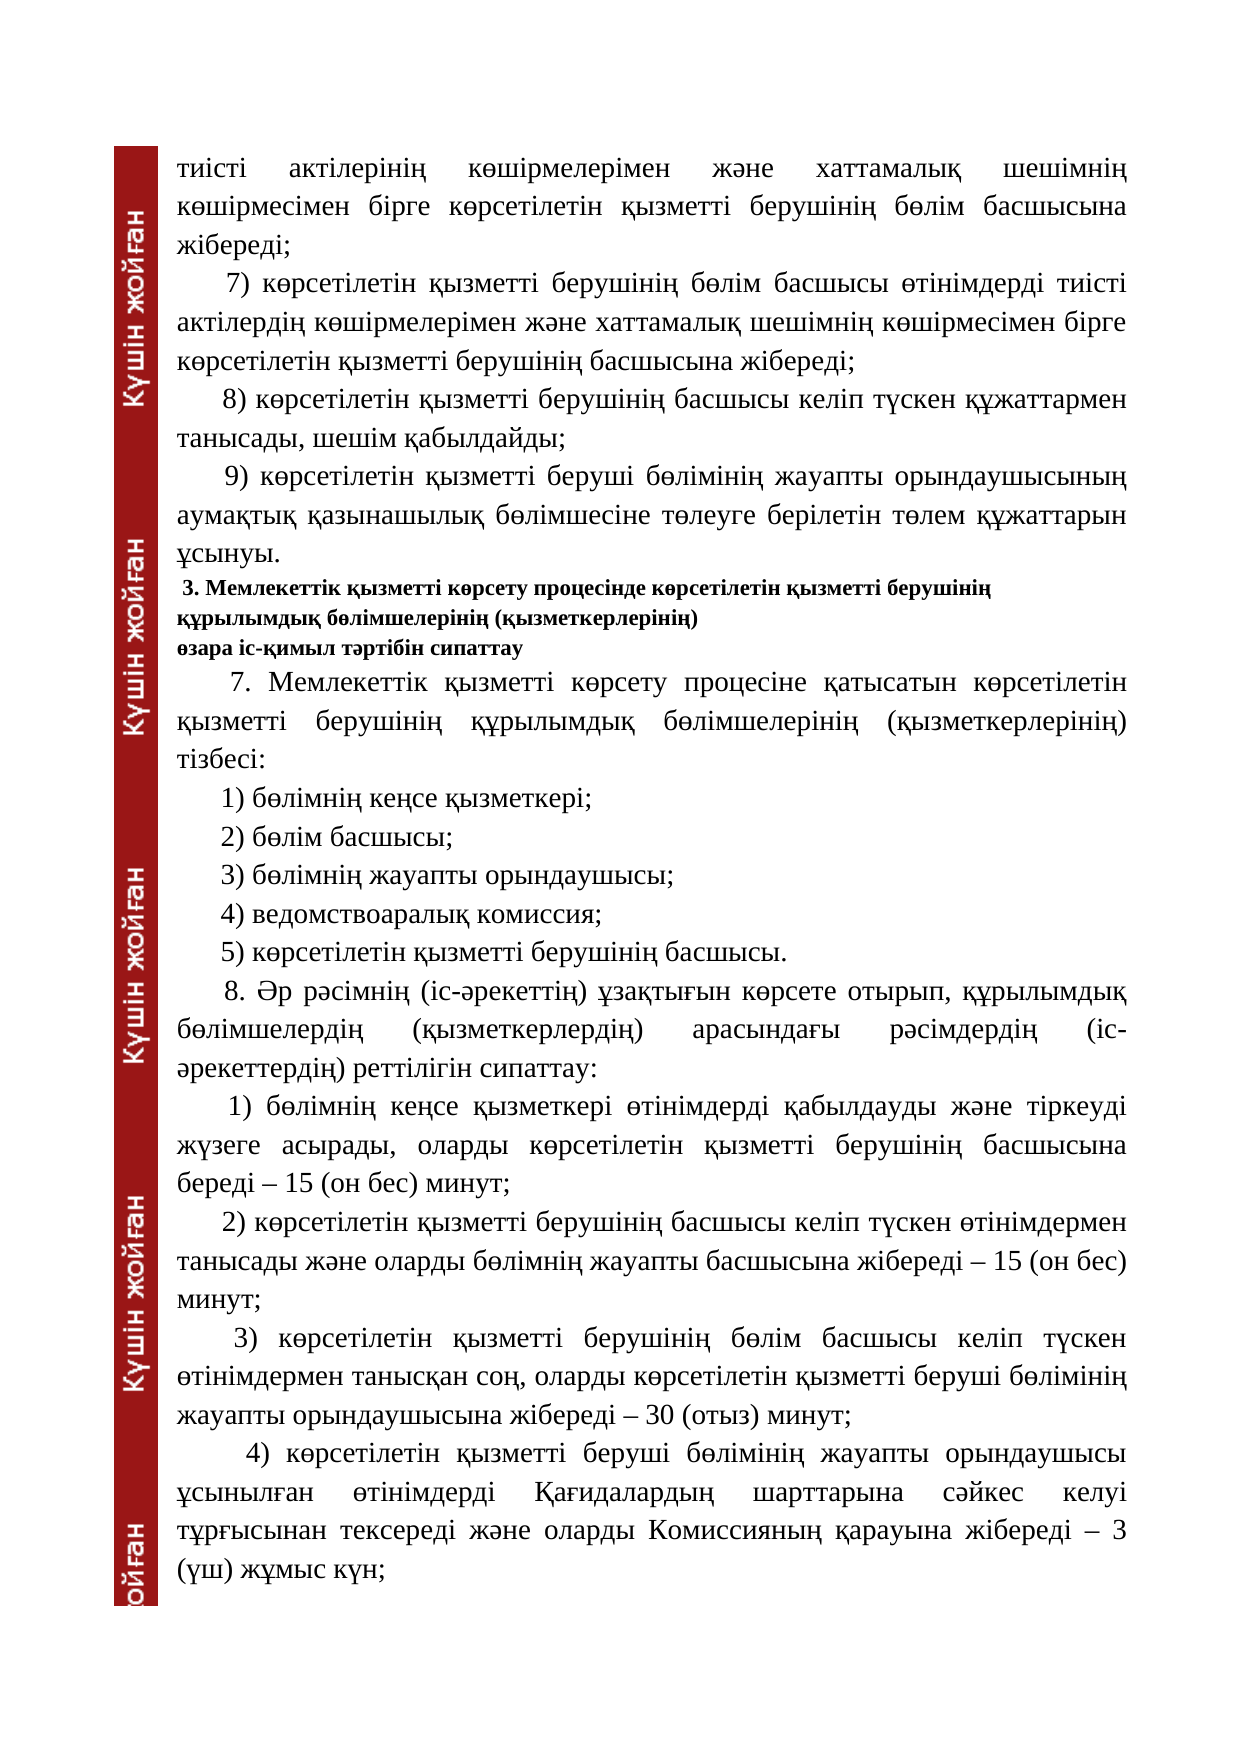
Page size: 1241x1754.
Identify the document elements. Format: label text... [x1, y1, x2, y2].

picture [114, 1199, 158, 1204]
picture [114, 814, 158, 819]
picture [114, 453, 158, 458]
text 3) көрсетілетін қызметті берушінің бөлім басшысы келіп түскен өтінімдермен танысқан соң, оларды көрсетілетін қызметті беруші бөлімінің жауапты орындаушысына жібереді – 30 (отыз) минут; [112, 1320, 1128, 1430]
picture [114, 1315, 158, 1320]
picture [114, 1083, 158, 1088]
text 7. Мемлекеттік қызметті көрсету процесіне қатысатын көрсетілетін қызметті берушінің құрылымдық бөлімшелерінің (қызметкерлерінің) тізбесі: [112, 664, 1128, 775]
text 8. Әр рәсімнің (іс-әрекеттің) ұзақтығын көрсете отырып, құрылымдық бөлімшелердің (қызметкерлердің) арасындағы рәсімдердің (іс-әрекеттердің) реттілігін сипаттау: [112, 973, 1128, 1083]
picture [114, 261, 158, 266]
picture [114, 1430, 158, 1435]
picture [114, 968, 158, 973]
text 4) ведомствоаралық комиссия; [112, 896, 1128, 929]
text 3. Мемлекеттік қызметті көрсету процесінде көрсетілетін қызметті берушінің құрылымдық бөлімшелерінің (қызметкерлерінің) өзара іс-қимыл тәртібін сипаттау [112, 574, 1128, 661]
text 4) көрсетілетін қызметті беруші бөлімінің жауапты орындаушысы ұсынылған өтінімдерді Қағидалардың шарттарына сәйкес келуі тұрғысынан тексереді және оларды Комиссияның қарауына жібереді – 3 (үш) жұмыс күн; [112, 1435, 1128, 1584]
picture [114, 929, 158, 934]
text 2) көрсетілетін қызметті берушінің басшысы келіп түскен өтінімдермен танысады және оларды бөлімнің жауапты басшысына жібереді – 15 (он бес) минут; [112, 1204, 1128, 1315]
picture [114, 569, 158, 574]
picture [114, 852, 158, 857]
text 1) бөлімнің кеңсе қызметкері өтінімдерді қабылдауды және тіркеуді жүзеге асырады, оларды көрсетілетін қызметті берушінің басшысына береді – 15 (он бес) минут; [112, 1088, 1128, 1199]
picture [114, 891, 158, 896]
text 2) бөлім басшысы; [112, 819, 1128, 852]
text 8) көрсетілетін қызметті берушінің басшысы келіп түскен құжаттармен танысады, шешім қабылдайды; [112, 381, 1128, 453]
text 7) көрсетілетін қызметті берушінің бөлім басшысы өтінімдерді тиісті актілердің көшірмелерімен және хаттамалық шешімнің көшірмесімен бірге көрсетілетін қызметті берушінің басшысына жібереді; [112, 266, 1128, 376]
text 1) бөлімнің кеңсе қызметкері; [112, 780, 1128, 814]
picture [114, 146, 158, 150]
picture [114, 1584, 158, 1606]
picture [114, 376, 158, 381]
text 3) бөлімнің жауапты орындаушысы; [112, 857, 1128, 891]
text 5) көрсетілетін қызметті берушінің басшысы. [112, 934, 1128, 968]
picture [114, 775, 158, 780]
text 9) көрсетілетін қызметті беруші бөлімінің жауапты орындаушысының аумақтық қазынашылық бөлімшесіне төлеуге берілетін төлем құжаттарын ұсынуы. [112, 458, 1128, 569]
